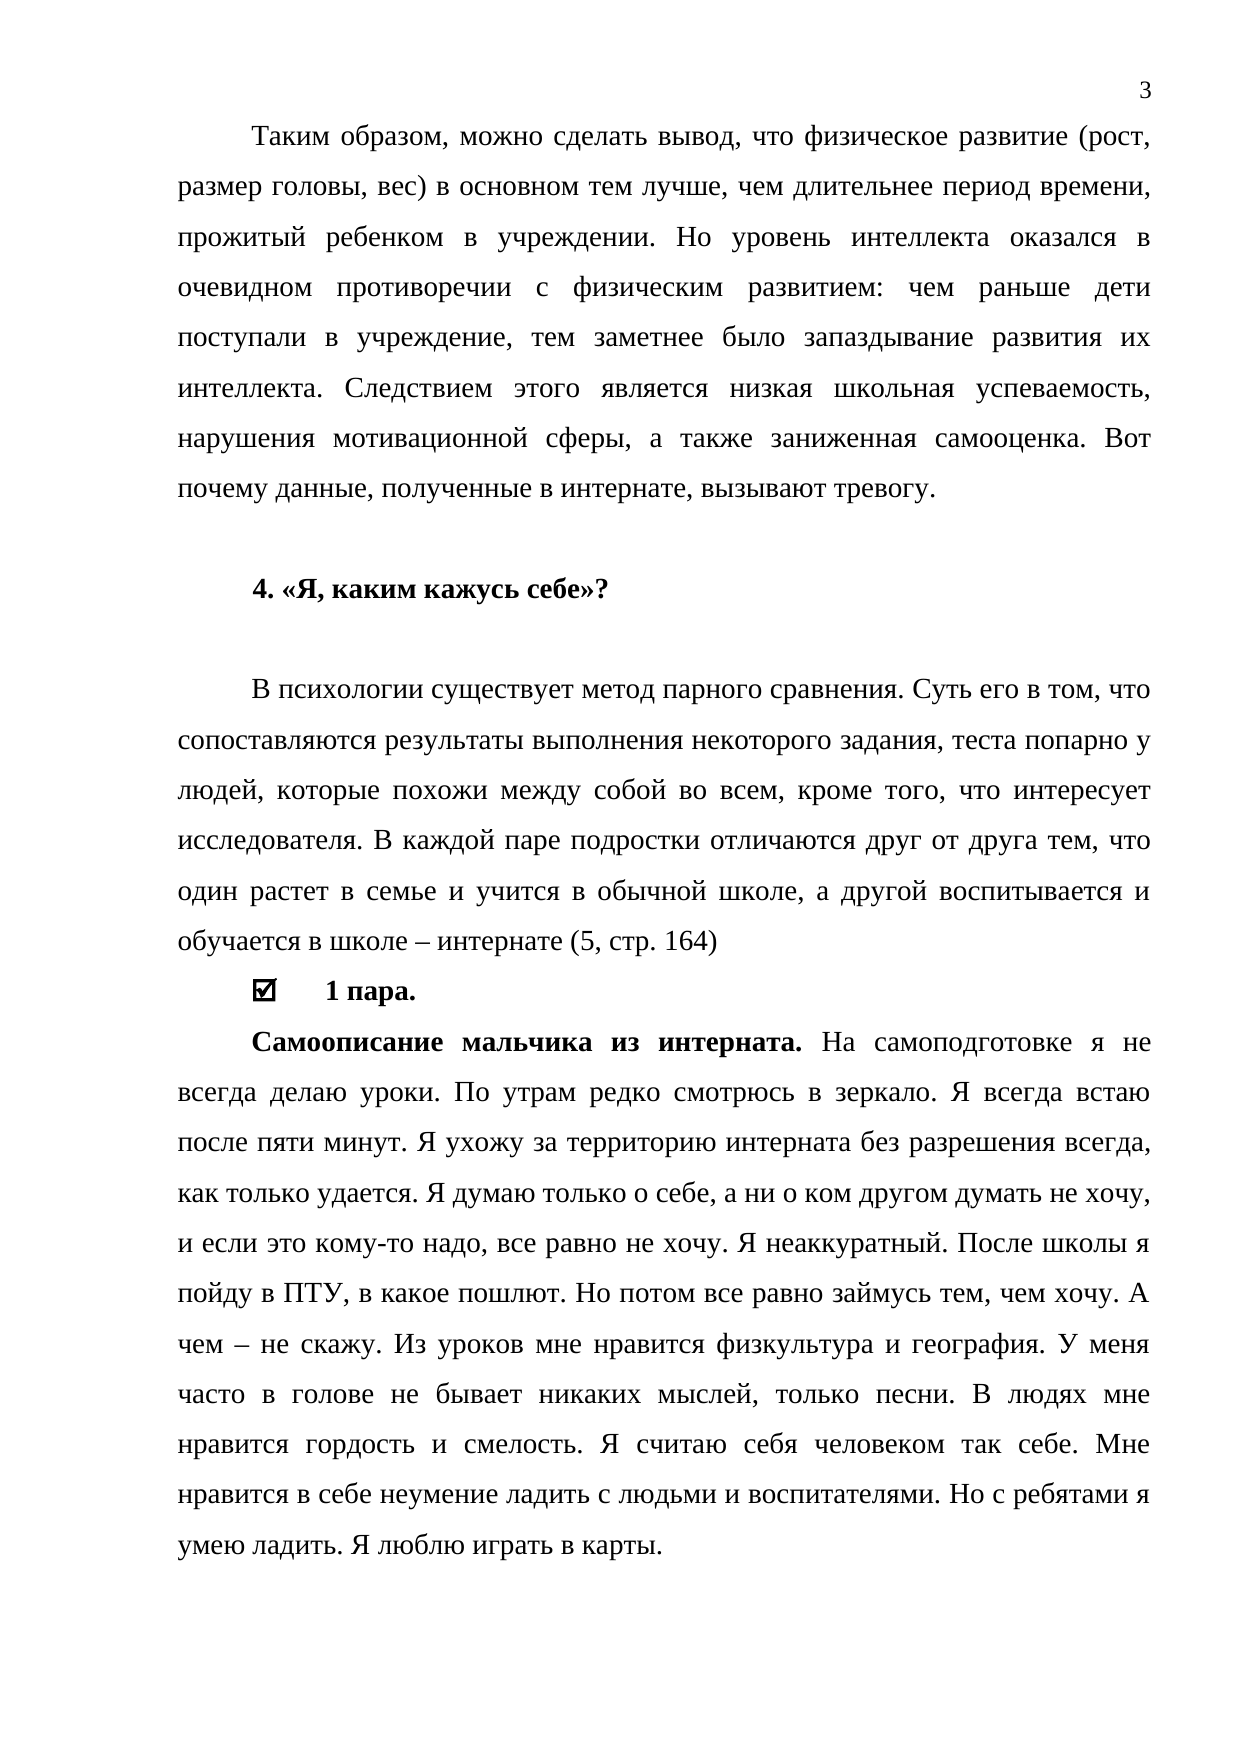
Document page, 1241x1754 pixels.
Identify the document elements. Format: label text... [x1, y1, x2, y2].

list 1 пара. [177, 973, 1152, 1007]
text 4. «Я, каким кажусь себе»? [177, 571, 1152, 604]
text Таким образом, можно сделать вывод, что физическое развитие (рост, размер головы, вес) в основном тем лучше, чем длительнее период времени, прожитый ребенком в учреждении. Но уровень интеллекта оказался в очевидном противоречии с физическим развитием: чем раньше дети поступали в учреждение, тем заметнее было запаздывание развития их интеллекта. Следствием этого является низкая школьная успеваемость, нарушения мотивационной сферы, а также заниженная самооценка. Вот почему данные, полученные в интернате, вызывают тревогу. [177, 118, 1152, 504]
text В психологии существует метод парного сравнения. Суть его в том, что сопоставляются результаты выполнения некоторого задания, теста попарно у людей, которые похожи между собой во всем, кроме того, что интересует исследователя. В каждой паре подростки отличаются друг от друга тем, что один растет в семье и учится в обычной школе, а другой воспитывается и обучается в школе – интернате (5, стр. 164) [177, 672, 1152, 957]
text Самоописание мальчика из интерната. На самоподготовке я не всегда делаю уроки. По утрам редко смотрюсь в зеркало. Я всегда встаю после пяти минут. Я ухожу за территорию интерната без разрешения всегда, как только удается. Я думаю только о себе, а ни о ком другом думать не хочу, и если это кому-то надо, все равно не хочу. Я неаккуратный. После школы я пойду в ПТУ, в какое пошлют. Но потом все равно займусь тем, чем хочу. А чем – не скажу. Из уроков мне нравится физкультура и география. У меня часто в голове не бывает никаких мыслей, только песни. В людях мне нравится гордость и смелость. Я считаю себя человеком так себе. Мне нравится в себе неумение ладить с людьми и воспитателями. Но с ребятами я умею ладить. Я люблю играть в карты. [177, 1024, 1152, 1561]
